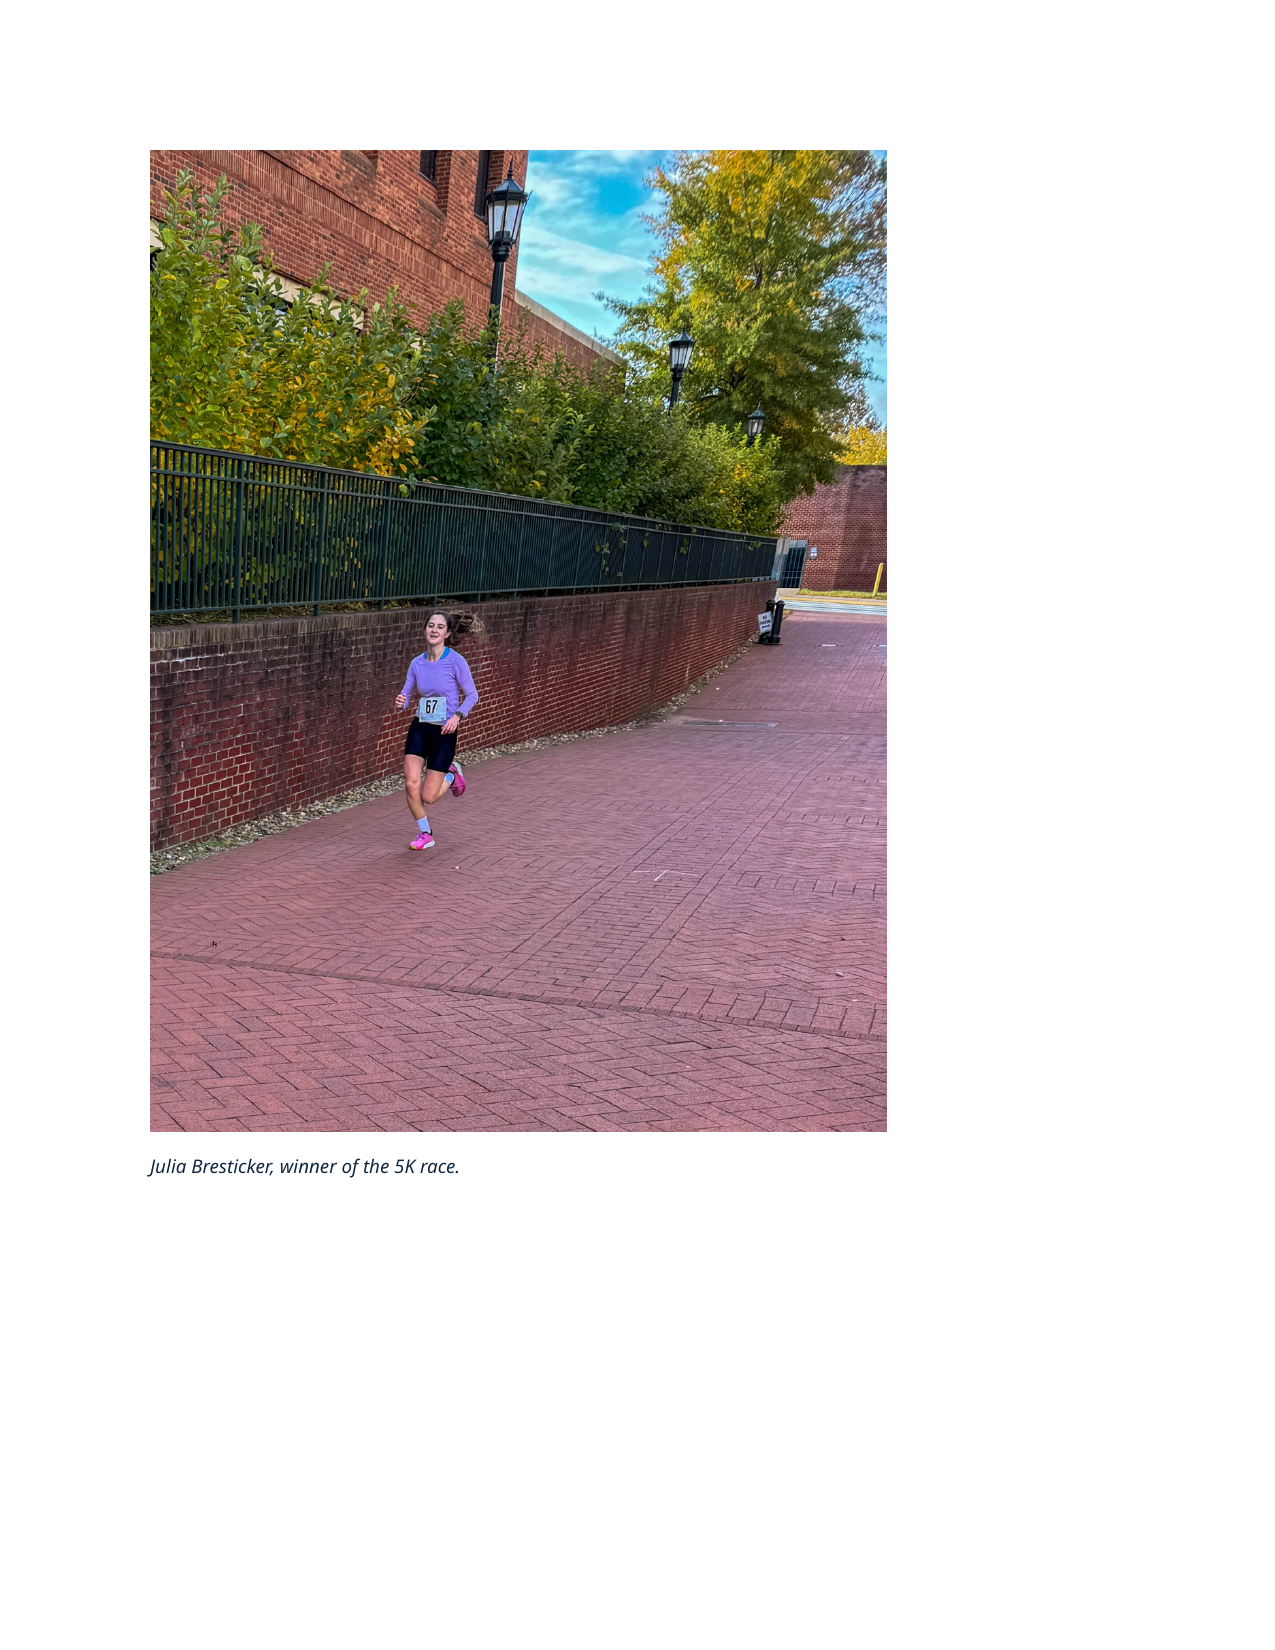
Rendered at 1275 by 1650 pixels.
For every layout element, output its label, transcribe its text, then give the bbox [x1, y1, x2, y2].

picture [150, 150, 887, 1132]
text Julia Bresticker, winner of the 5K race. [150, 1153, 1125, 1179]
